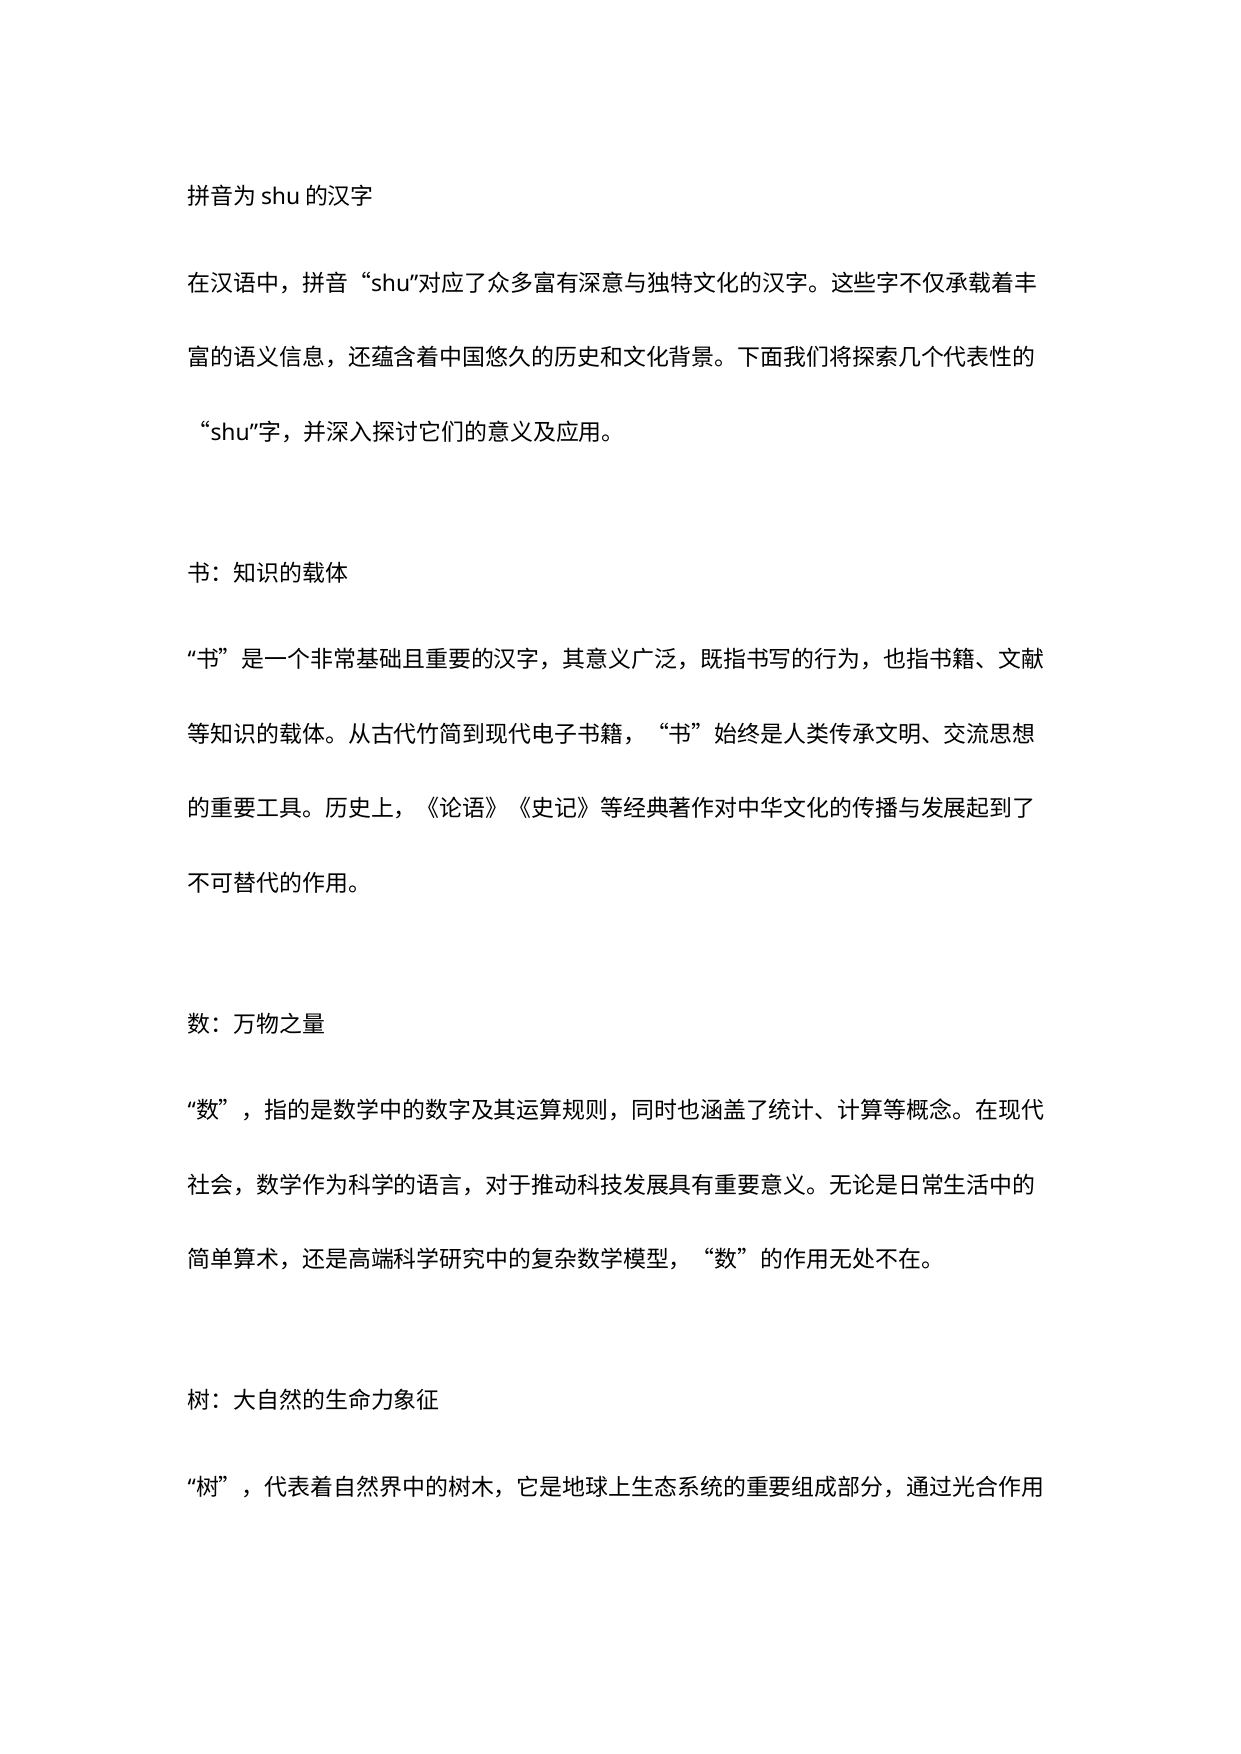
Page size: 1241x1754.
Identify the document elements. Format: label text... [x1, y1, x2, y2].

text 书：知识的载体 [187, 538, 1053, 603]
text 数：万物之量 [187, 989, 1053, 1054]
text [187, 1452, 1053, 1517]
text “数”，指的是数学中的数字及其运算规则，同时也涵盖了统计、计算等概念。在现代社会，数学作为科学的语言，对于推动科技发展具有重要意义。无论是日常生活中的简单算术，还是高端科学研究中的复杂数学模型，“数”的作用无处不在。 [187, 1076, 1053, 1291]
text 拼音为shu的汉字 [187, 162, 1053, 227]
text 在汉语中，拼音“shu”对应了众多富有深意与独特文化的汉字。这些字不仅承载着丰富的语义信息，还蕴含着中国悠久的历史和文化背景。下面我们将探索几个代表性的“shu”字，并深入探讨它们的意义及应用。 [187, 249, 1053, 463]
text 树：大自然的生命力象征 [187, 1366, 1053, 1431]
text “书”是一个非常基础且重要的汉字，其意义广泛，既指书写的行为，也指书籍、文献等知识的载体。从古代竹简到现代电子书籍，“书”始终是人类传承文明、交流思想的重要工具。历史上，《论语》《史记》等经典著作对中华文化的传播与发展起到了不可替代的作用。 [187, 625, 1053, 914]
